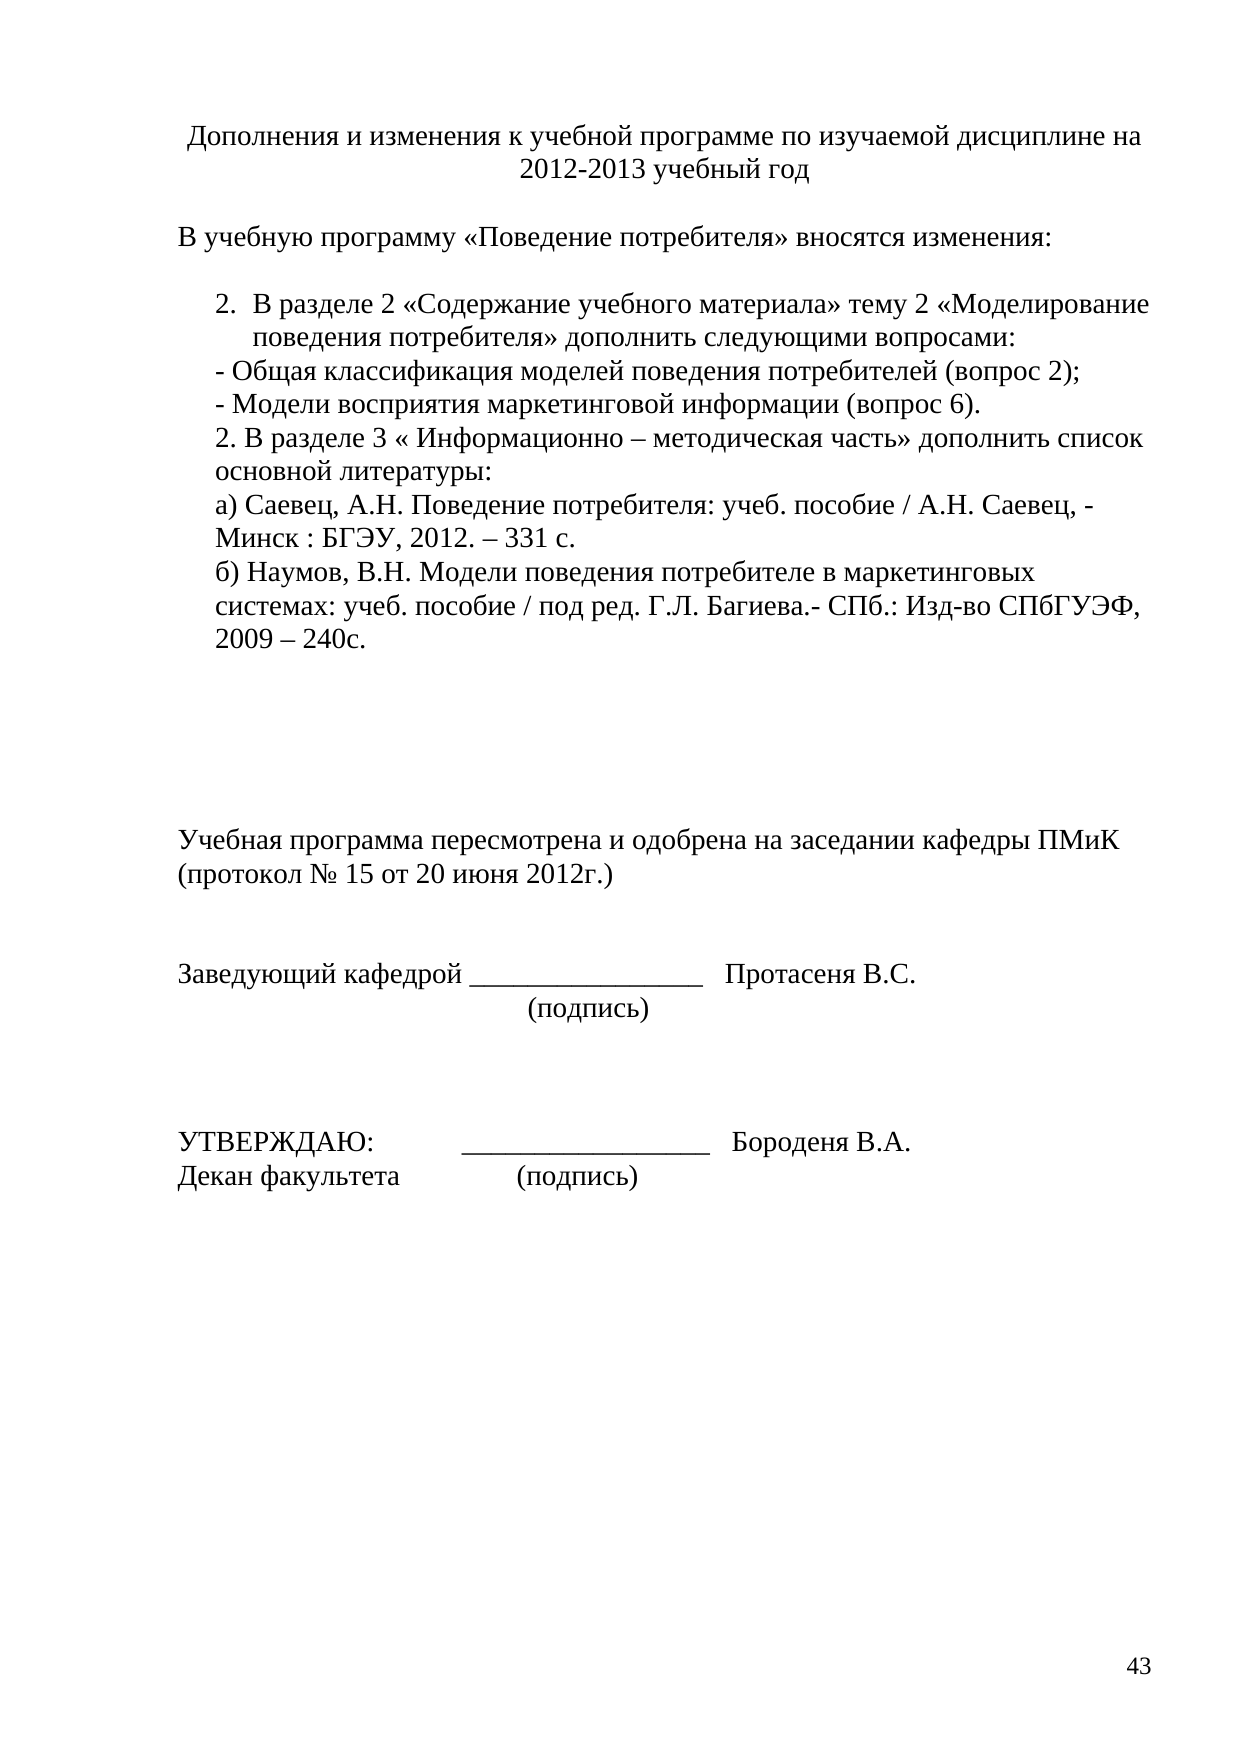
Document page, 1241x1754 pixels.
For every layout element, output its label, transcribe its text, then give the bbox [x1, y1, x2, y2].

text 2. В разделе 3 « Информационно – методическая часть» дополнить список основной литературы: [215, 420, 1152, 487]
text В учебную программу «Поведение потребителя» вносятся изменения: [177, 219, 1152, 252]
text - Общая классификация моделей поведения потребителей (вопрос 2); [215, 353, 1152, 386]
text - Модели восприятия маркетинговой информации (вопрос 6). [215, 386, 1152, 420]
text Учебная программа пересмотрена и одобрена на заседании кафедры ПМиК (протокол № 15 от 20 июня 2012г.) [177, 822, 1152, 889]
text Декан факультета (подпись) [177, 1158, 1152, 1191]
text (подпись) [177, 990, 1152, 1024]
text а) Саевец, А.Н. Поведение потребителя: учеб. пособие / А.Н. Саевец, - Минск : БГЭУ, 2012. – 331 с. [215, 487, 1152, 554]
list В разделе 2 «Содержание учебного материала» тему 2 «Моделирование поведения потребителя» дополнить следующими вопросами: [215, 286, 1152, 353]
text Дополнения и изменения к учебной программе по изучаемой дисциплине на 2012-2013 учебный год [177, 118, 1152, 185]
text Заведующий кафедрой ________________ Протасеня В.С. [177, 957, 1152, 990]
text УТВЕРЖДАЮ: _________________ Бороденя В.А. [177, 1124, 1152, 1158]
text б) Наумов, В.Н. Модели поведения потребителе в маркетинговых системах: учеб. пособие / под ред. Г.Л. Багиева.- СПб.: Изд-во СПбГУЭФ, 2009 – 240с. [215, 554, 1152, 655]
